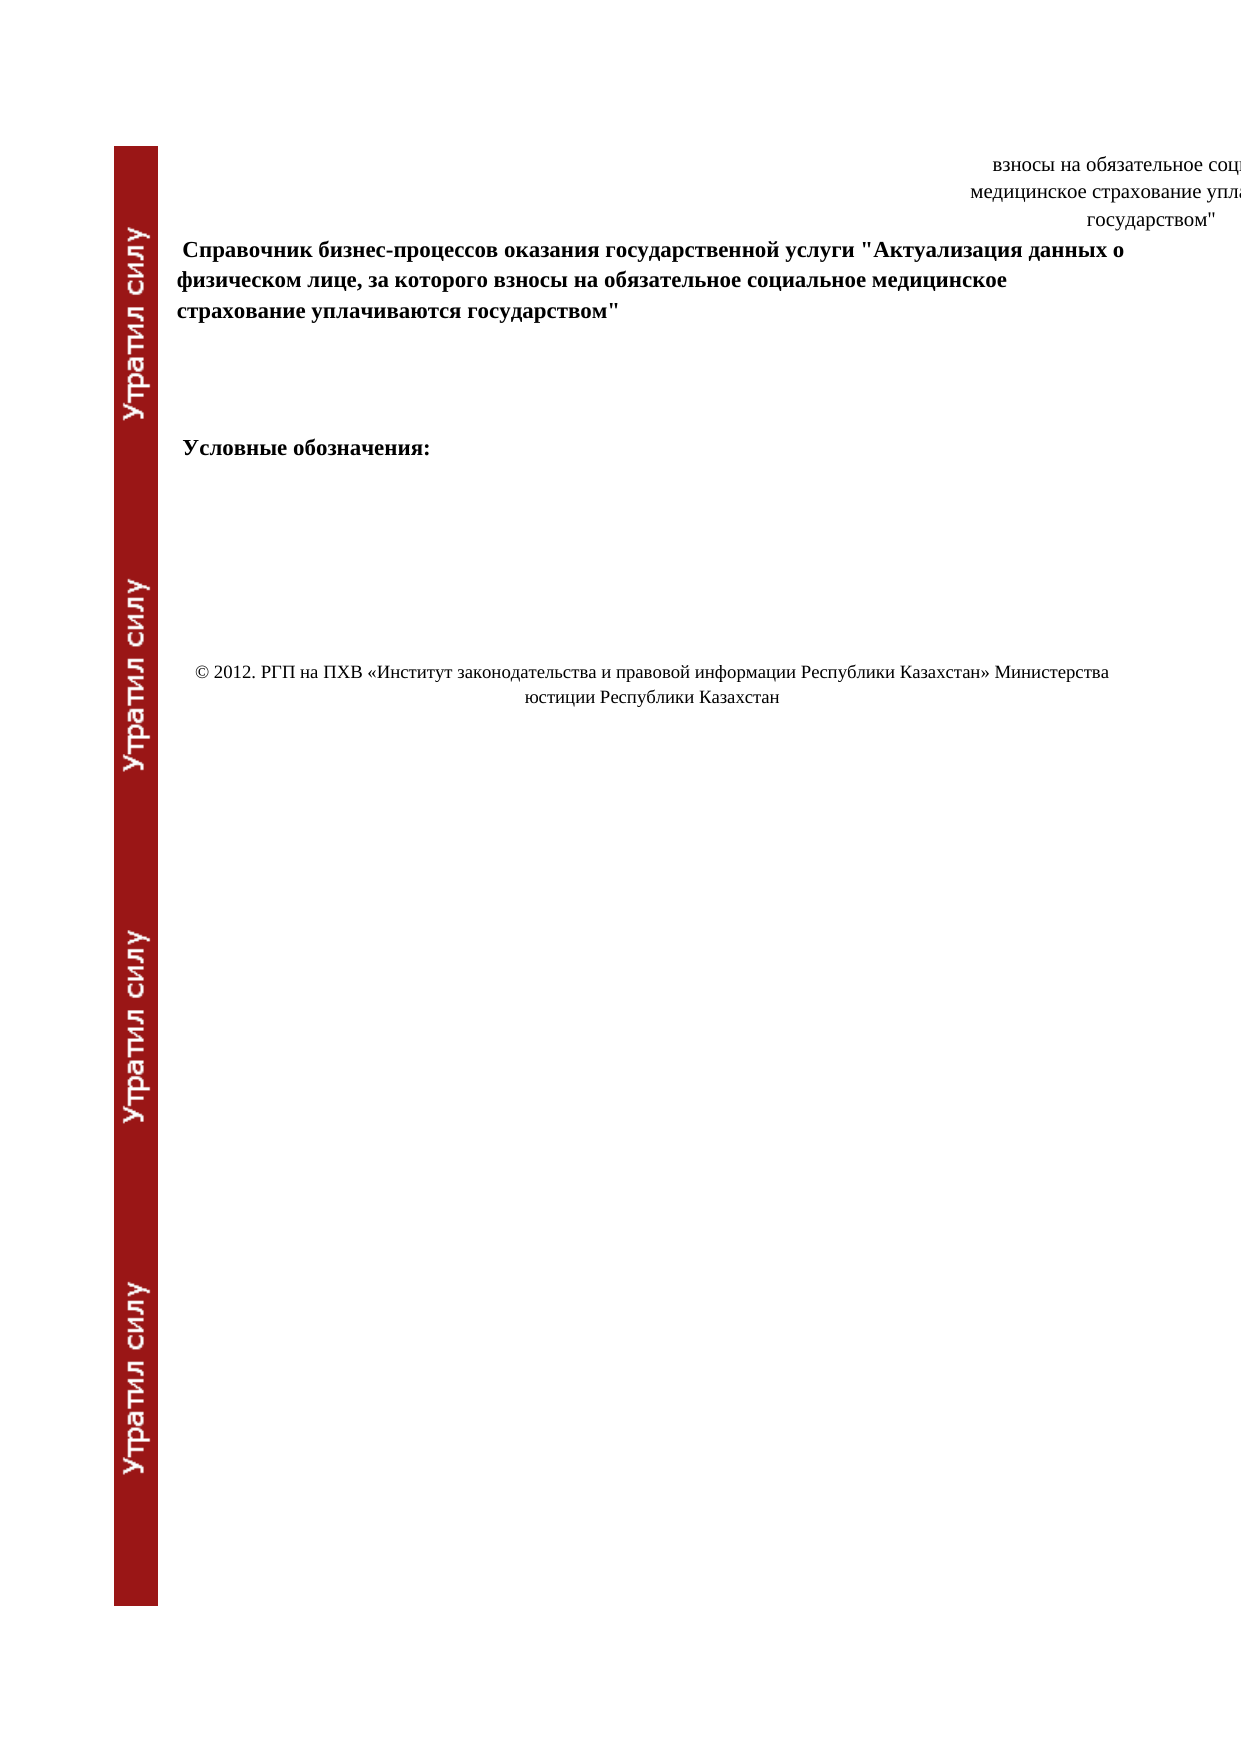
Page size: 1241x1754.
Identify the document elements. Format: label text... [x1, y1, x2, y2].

picture [114, 146, 158, 150]
picture [114, 460, 158, 661]
picture [114, 708, 158, 1606]
text Справочник бизнес-процессов оказания государственной услуги "Актуализация данных о физическом лице, за которого взносы на обязательное социальное медицинское страхование уплачиваются государством" [112, 236, 1128, 323]
picture [114, 323, 158, 434]
table_header [101, 150, 912, 236]
text © 2012. РГП на ПХВ «Институт законодательства и правовой информации Республики Казахстан» Министерства юстиции Республики Казахстан [112, 661, 1128, 708]
text Условные обозначения: [112, 434, 1128, 460]
